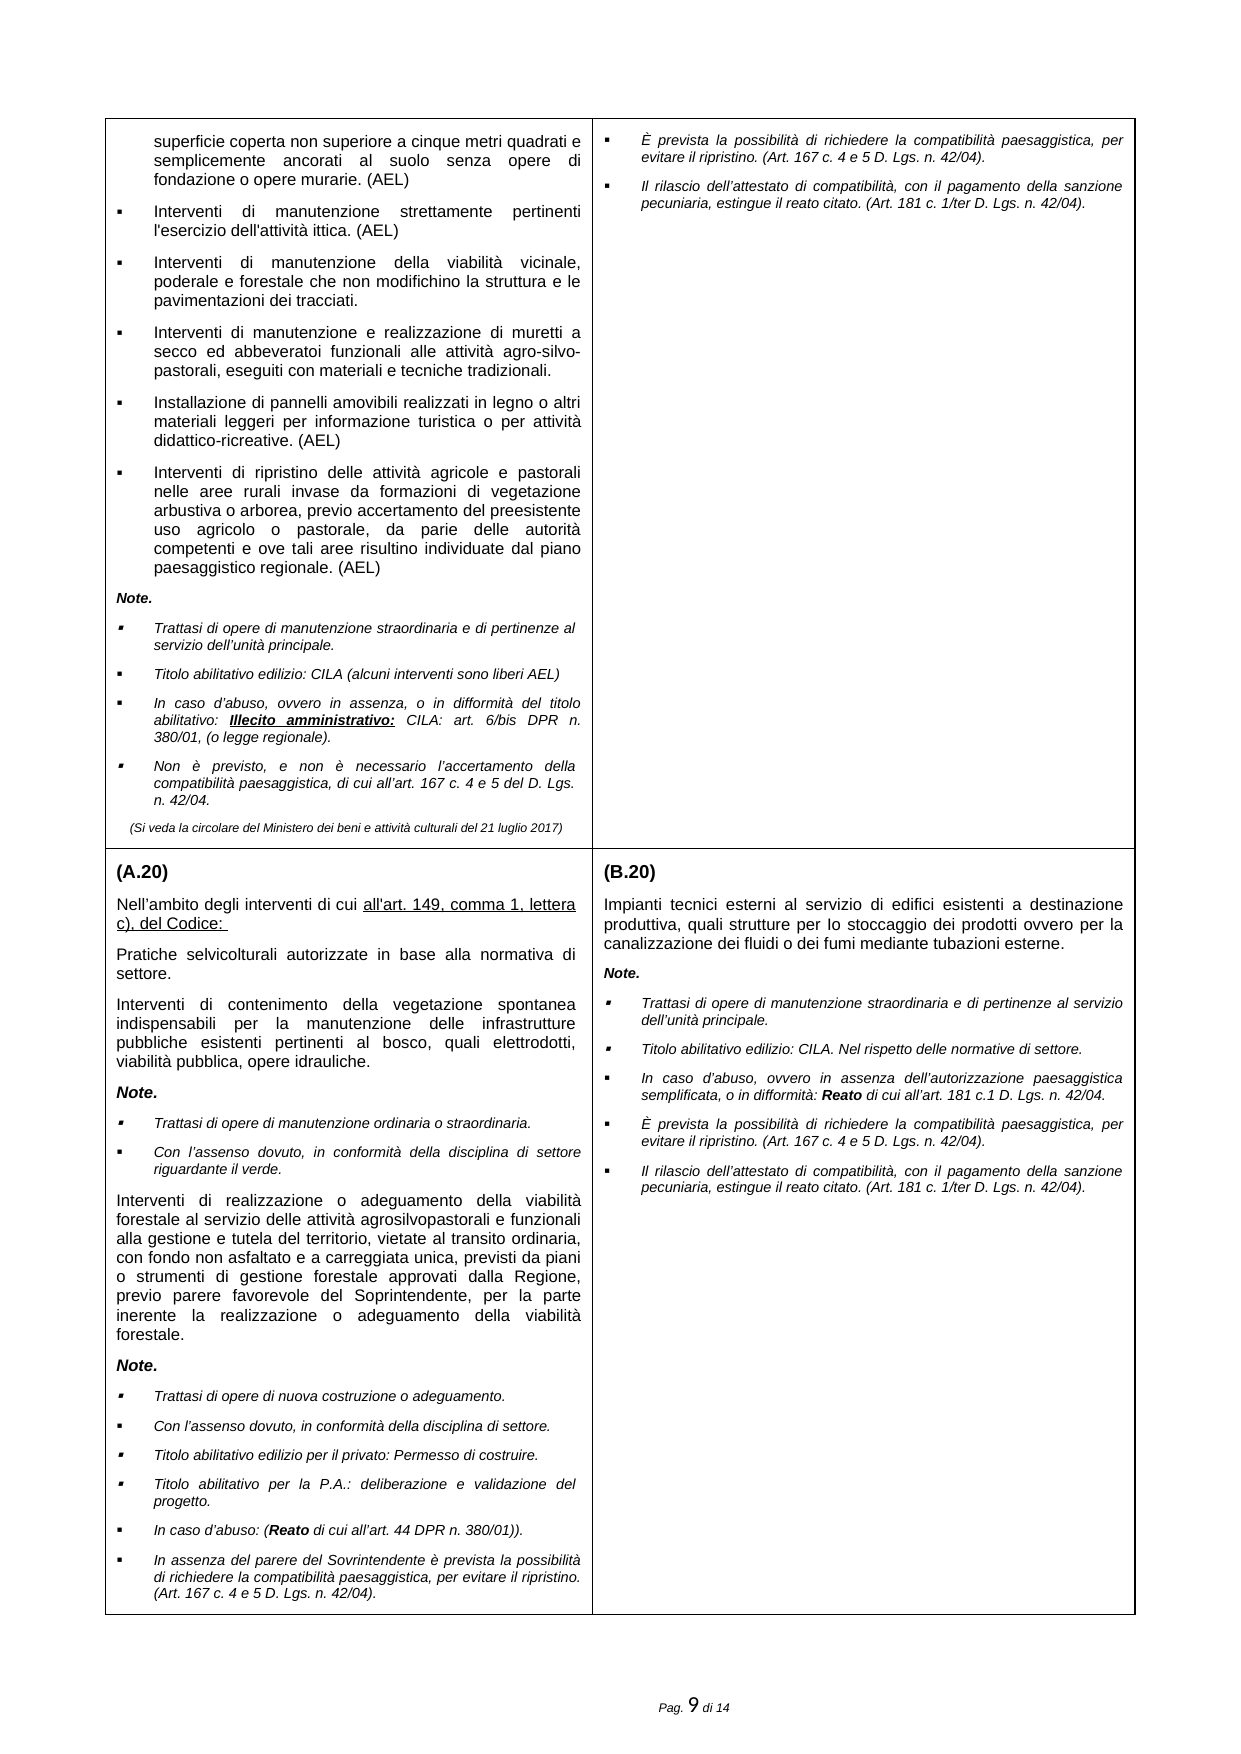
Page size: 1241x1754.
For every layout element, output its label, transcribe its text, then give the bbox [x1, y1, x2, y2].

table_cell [593, 119, 1134, 847]
table_cell (A.20) Nell’ambito degli interventi di cui all'art. 149, comma 1, lettera c), del Codice: Pratiche selvicolturali autorizzate in base alla normativa di settore. Interventi di contenimento della vegetazione spontanea indispensabili per la manutenzione delle infrastrutture pubbliche esistenti pertinenti al bosco, quali elettrodotti, viabilità pubblica, opere idrauliche. Note. Trattasi di opere di manutenzione ordinaria o straordinaria. Con l’assenso dovuto, in conformità della disciplina di settore riguardante il verde. Interventi di realizzazione o adeguamento della viabilità forestale al servizio delle attività agrosilvopastorali e funzionali alla gestione e tutela del territorio, vietate al transito ordinaria, con fondo non asfaltato e a carreggiata unica, previsti da piani o strumenti di gestione forestale approvati dalla Regione, previo parere favorevole del Soprintendente, per la parte inerente la realizzazione o adeguamento della viabilità forestale. Note. Trattasi di opere di nuova costruzione o adeguamento. Con l’assenso dovuto, in conformità della disciplina di settore. Titolo abilitativo edilizio per il privato: Permesso di costruire. Titolo abilitativo per la P.A.: deliberazione e validazione del progetto. In caso d’abuso: (Reato di cui all’art. 44 DPR n. 380/01)). In assenza del parere del Sovrintendente è prevista la possibilità di richiedere la compatibilità paesaggistica, per evitare il ripristino. (Art. 167 c. 4 e 5 D. Lgs. n. 42/04). [106, 849, 592, 1614]
table_cell (B.20) Impianti tecnici esterni al servizio di edifici esistenti a destinazione produttiva, quali strutture per Io stoccaggio dei prodotti ovvero per la canalizzazione dei fluidi o dei fumi mediante tubazioni esterne. Note. Trattasi di opere di manutenzione straordinaria e di pertinenze al servizio dell’unità principale. Titolo abilitativo edilizio: CILA. Nel rispetto delle normative di settore. In caso d’abuso, ovvero in assenza dell’autorizzazione paesaggistica semplificata, o in difformità: Reato di cui all’art. 181 c.1 D. Lgs. n. 42/04. È prevista la possibilità di richiedere la compatibilità paesaggistica, per evitare il ripristino. (Art. 167 c. 4 e 5 D. Lgs. n. 42/04). Il rilascio dell’attestato di compatibilità, con il pagamento della sanzione pecuniaria, estingue il reato citato. (Art. 181 c. 1/ter D. Lgs. n. 42/04). [593, 849, 1134, 1614]
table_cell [106, 119, 592, 847]
